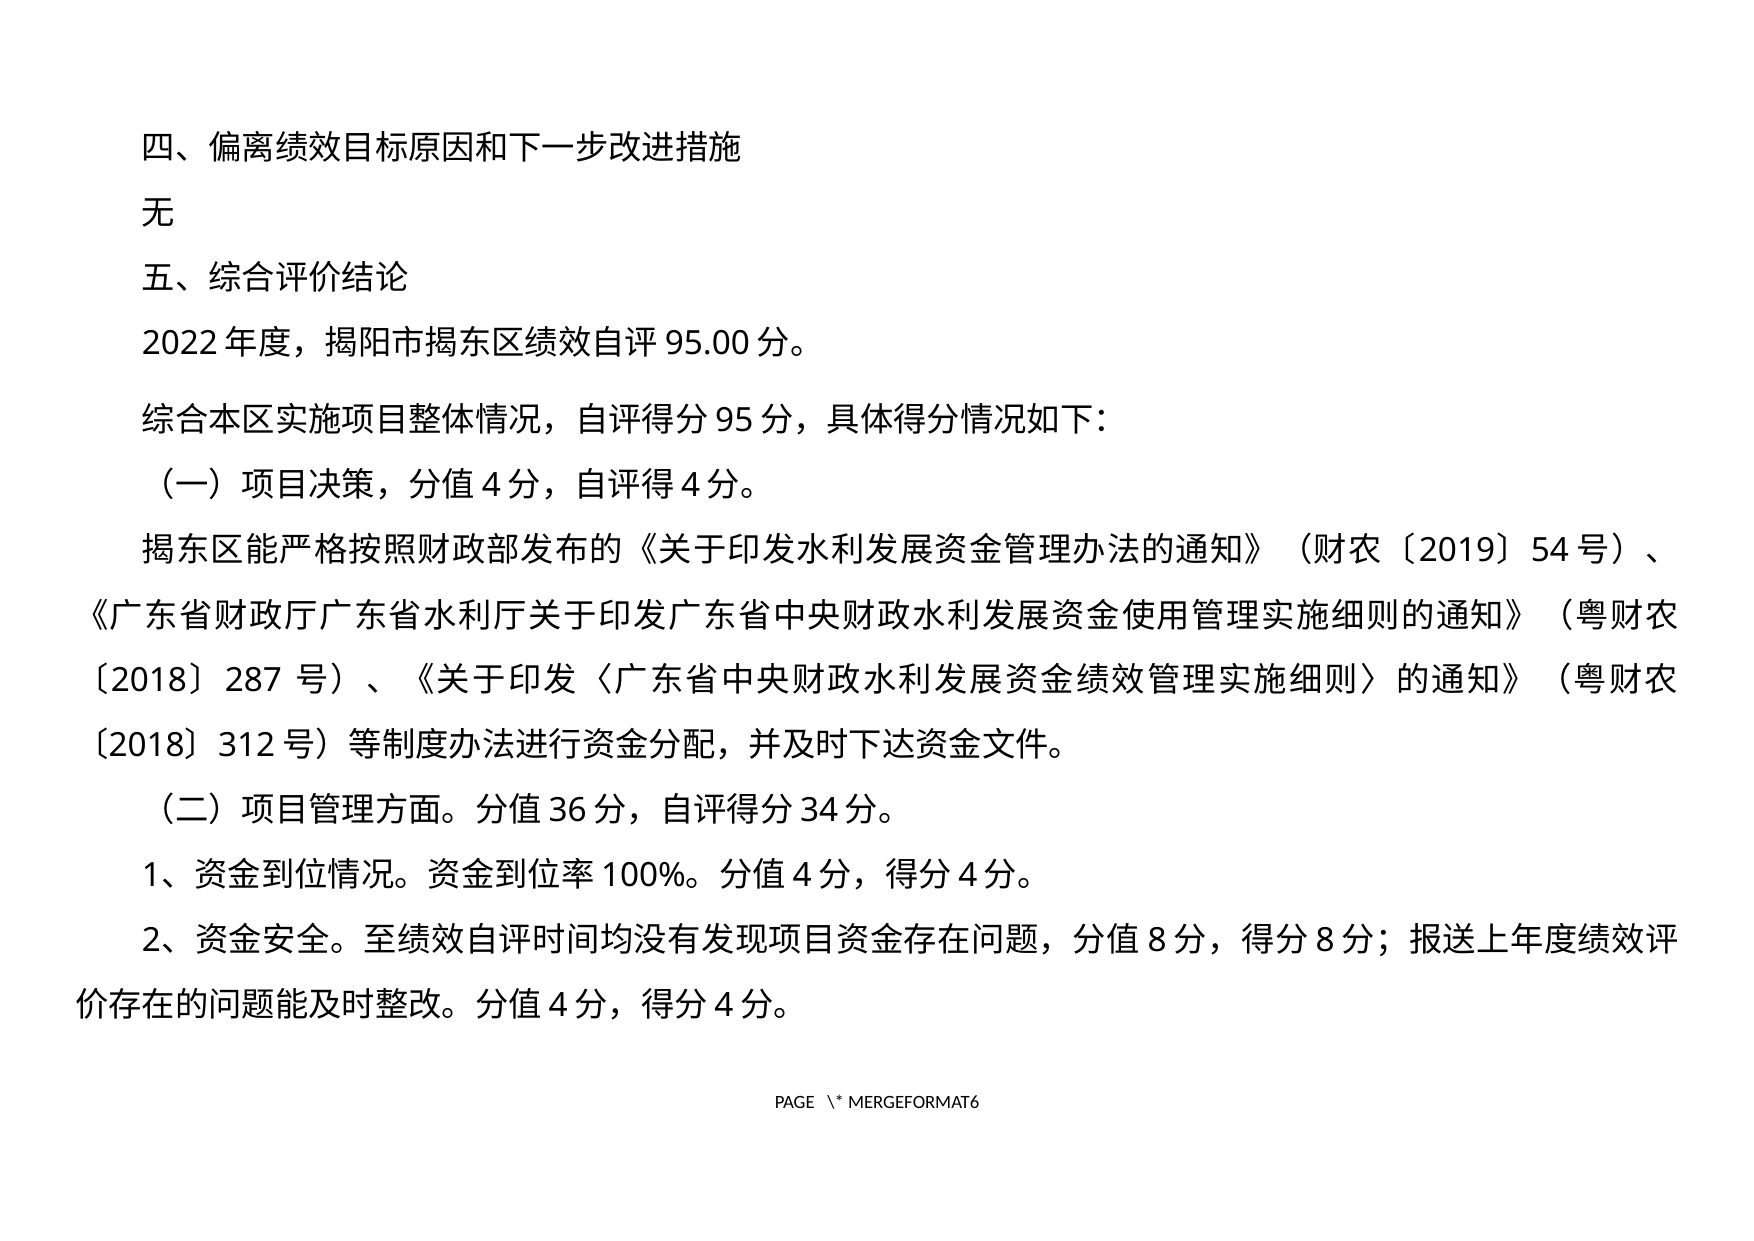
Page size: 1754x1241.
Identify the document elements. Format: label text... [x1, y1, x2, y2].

text 1、资金到位情况。资金到位率100%。分值4分，得分4分。 [75, 840, 1679, 905]
subtitle 无 [75, 177, 1679, 242]
text 综合本区实施项目整体情况，自评得分95分，具体得分情况如下： [75, 385, 1679, 450]
subtitle 四、偏离绩效目标原因和下一步改进措施 [75, 112, 1679, 177]
text 2、资金安全。至绩效自评时间均没有发现项目资金存在问题，分值8分，得分8分；报送上年度绩效评价存在的问题能及时整改。分值4分，得分4分。 [75, 905, 1679, 1035]
text （一）项目决策，分值4分，自评得4分。 [75, 450, 1679, 515]
subtitle 五、综合评价结论 [75, 242, 1679, 307]
text （二）项目管理方面。分值36分，自评得分34分。 [75, 775, 1679, 840]
text 揭东区能严格按照财政部发布的《关于印发水利发展资金管理办法的通知》（财农〔2019〕54号）、《广东省财政厅广东省水利厅关于印发广东省中央财政水利发展资金使用管理实施细则的通知》（粤财农〔2018〕287 号）、《关于印发〈广东省中央财政水利发展资金绩效管理实施细则〉的通知》（粤财农〔2018〕312号）等制度办法进行资金分配，并及时下达资金文件。 [75, 515, 1679, 775]
text 2022年度，揭阳市揭东区绩效自评95.00分。 [75, 307, 1679, 372]
